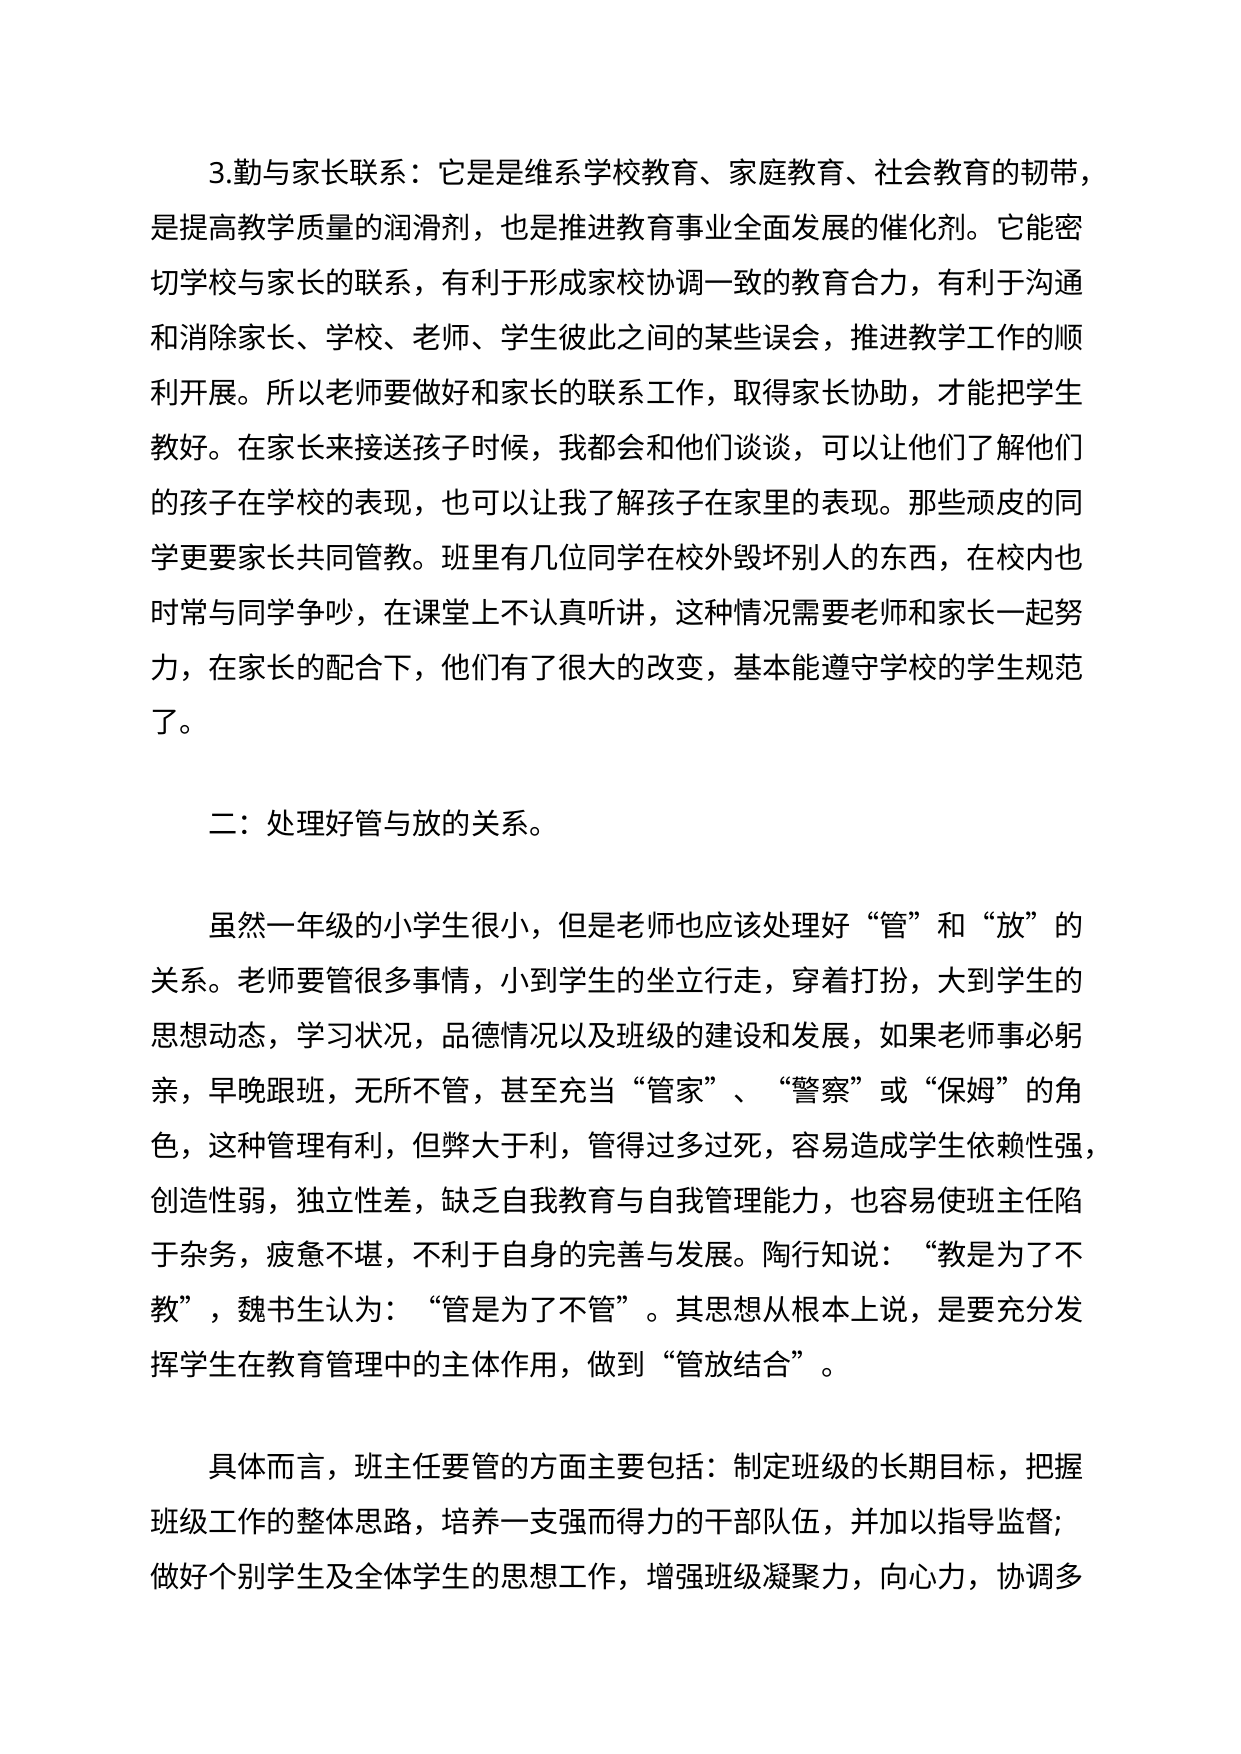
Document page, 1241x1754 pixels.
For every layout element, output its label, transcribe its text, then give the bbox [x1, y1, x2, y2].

text 虽然一年级的小学生很小，但是老师也应该处理好“管”和“放”的关系。老师要管很多事情，小到学生的坐立行走，穿着打扮，大到学生的思想动态，学习状况，品德情况以及班级的建设和发展，如果老师事必躬亲，早晚跟班，无所不管，甚至充当“管家”、“警察”或“保姆”的角色，这种管理有利，但弊大于利，管得过多过死，容易造成学生依赖性强，创造性弱，独立性差，缺乏自我教育与自我管理能力，也容易使班主任陷于杂务，疲惫不堪，不利于自身的完善与发展。陶行知说：“教是为了不教”，魏书生认为：“管是为了不管”。其思想从根本上说，是要充分发挥学生在教育管理中的主体作用，做到“管放结合”。 [150, 903, 1090, 1384]
text 3.勤与家长联系：它是是维系学校教育、家庭教育、社会教育的韧带，是提高教学质量的润滑剂，也是推进教育事业全面发展的催化剂。它能密切学校与家长的联系，有利于形成家校协调一致的教育合力，有利于沟通和消除家长、学校、老师、学生彼此之间的某些误会，推进教学工作的顺利开展。所以老师要做好和家长的联系工作，取得家长协助，才能把学生教好。在家长来接送孩子时候，我都会和他们谈谈，可以让他们了解他们的孩子在学校的表现，也可以让我了解孩子在家里的表现。那些顽皮的同学更要家长共同管教。班里有几位同学在校外毁坏别人的东西，在校内也时常与同学争吵，在课堂上不认真听讲，这种情况需要老师和家长一起努力，在家长的配合下，他们有了很大的改变，基本能遵守学校的学生规范了。 [150, 150, 1090, 741]
text 二：处理好管与放的关系。 [150, 801, 1090, 843]
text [150, 1443, 1090, 1596]
